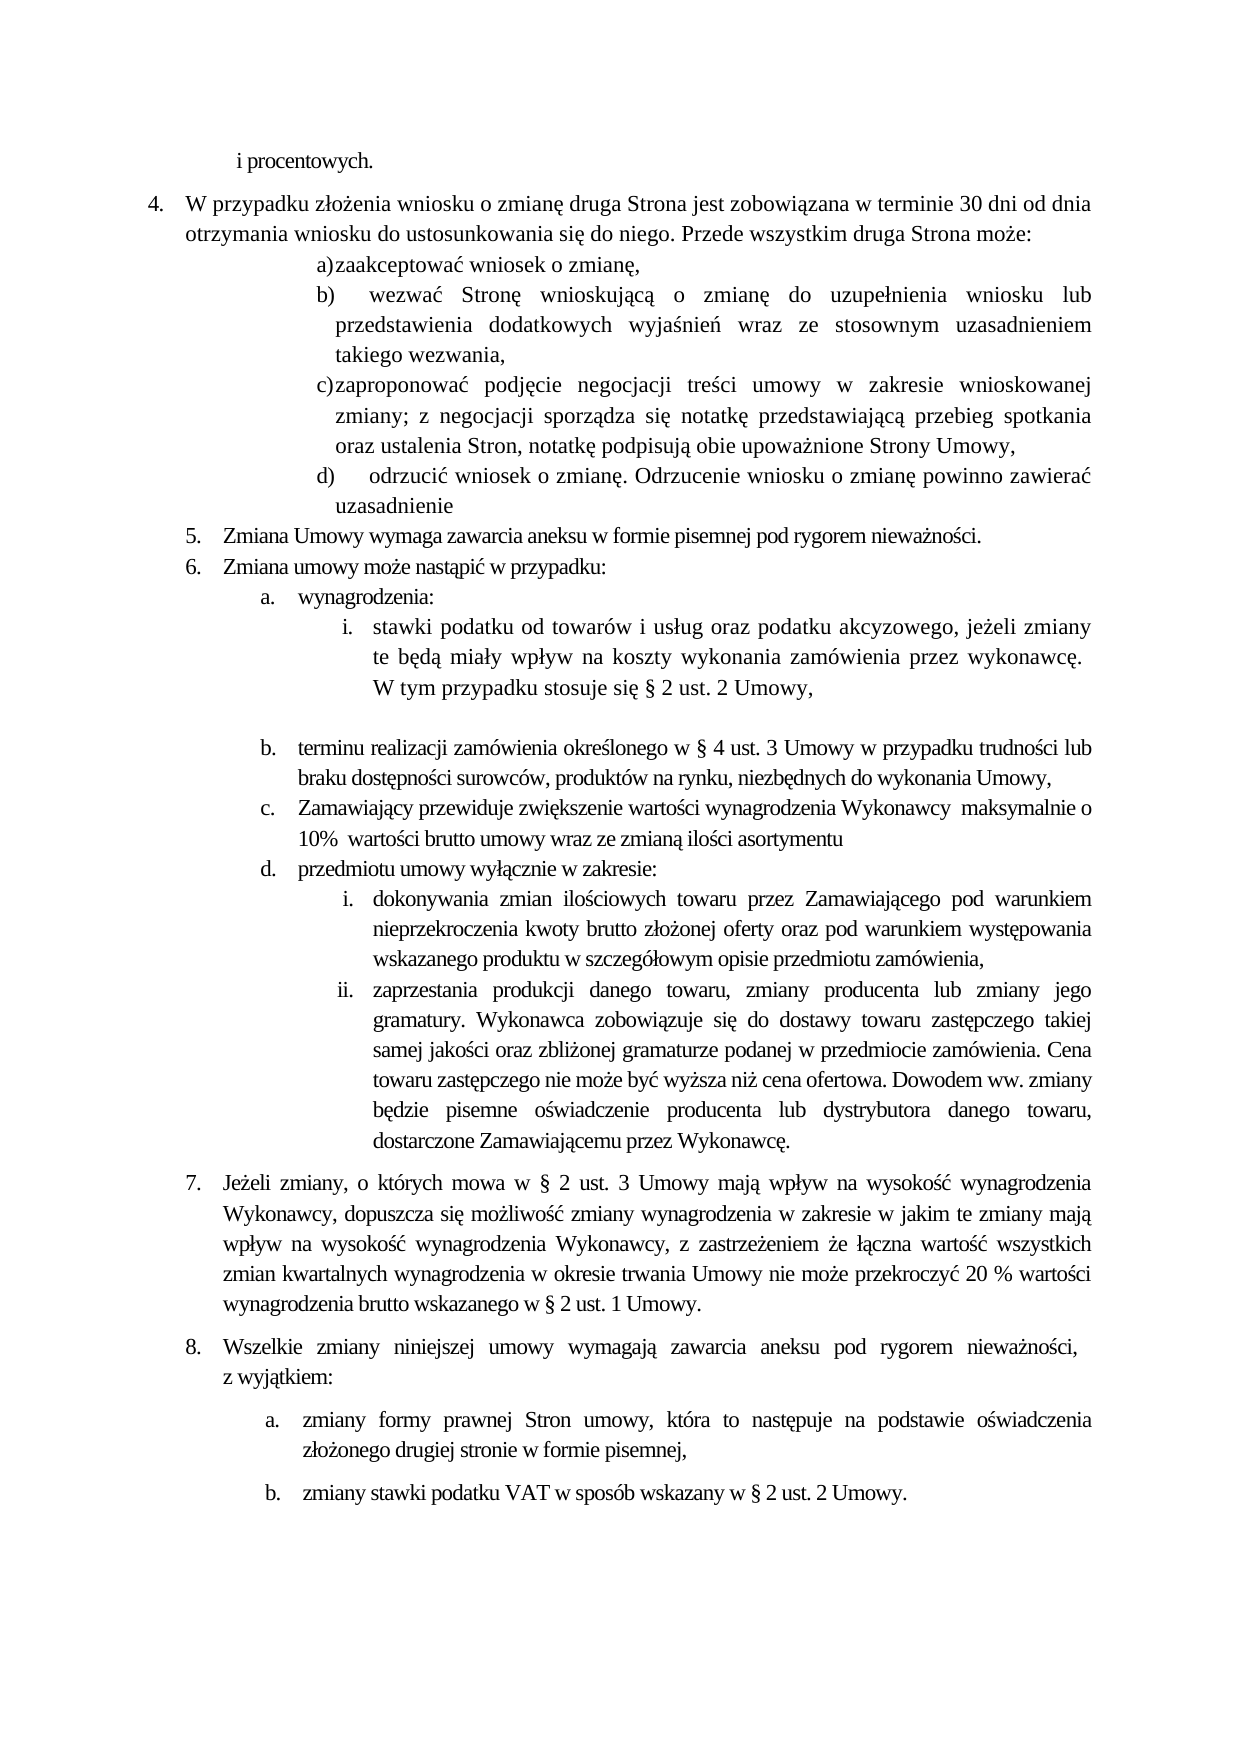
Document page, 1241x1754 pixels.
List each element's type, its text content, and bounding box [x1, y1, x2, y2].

list Wszelkie zmiany niniejszej umowy wymagają zawarcia aneksu pod rygorem nieważności, z wyjątkiem: [185, 1333, 1093, 1389]
list terminu realizacji zamówienia określonego w § 4 ust. 3 Umowy w przypadku trudności lub braku dostępności surowców, produktów na rynku, niezbędnych do wykonania Umowy, [260, 734, 1093, 791]
list W przypadku złożenia wniosku o zmianę druga Strona jest zobowiązana w terminie 30 dni od dnia otrzymania wniosku do ustosunkowania się do niego. Przede wszystkim druga Strona może: [148, 190, 1093, 247]
list przedmiotu umowy wyłącznie w zakresie: [260, 855, 1093, 881]
list Zamawiający przewiduje zwiększenie wartości wynagrodzenia Wykonawcy maksymalnie o 10% wartości brutto umowy wraz ze zmianą ilości asortymentu [260, 794, 1093, 851]
list zaproponować podjęcie negocjacji treści umowy w zakresie wnioskowanej zmiany; z negocjacji sporządza się notatkę przedstawiającą przebieg spotkania oraz ustalenia Stron, notatkę podpisują obie upoważnione Strony Umowy, [316, 372, 1093, 458]
list zaprzestania produkcji danego towaru, zmiany producenta lub zmiany jego gramatury. Wykonawca zobowiązuje się do dostawy towaru zastępczego takiej samej jakości oraz zbliżonej gramaturze podanej w przedmiocie zamówienia. Cena towaru zastępczego nie może być wyższa niż cena ofertowa. Dowodem ww. zmiany będzie pisemne oświadczenie producenta lub dystrybutora danego towaru, dostarczone Zamawiającemu przez Wykonawcę. [354, 976, 1093, 1153]
list zmiany formy prawnej Stron umowy, która to następuje na podstawie oświadczenia złożonego drugiej stronie w formie pisemnej, [265, 1406, 1093, 1462]
list wezwać Stronę wnioskującą o zmianę do uzupełnienia wniosku lub przedstawienia dodatkowych wyjaśnień wraz ze stosownym uzasadnieniem takiego wezwania, [316, 281, 1093, 368]
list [217, 148, 1093, 174]
list zmiany stawki podatku VAT w sposób wskazany w § 2 ust. 2 Umowy. [265, 1479, 1093, 1505]
list odrzucić wniosek o zmianę. Odrzucenie wniosku o zmianę powinno zawierać uzasadnienie [316, 462, 1093, 519]
list wynagrodzenia: [260, 583, 1093, 609]
list zaakceptować wniosek o zmianę, [316, 251, 1093, 277]
list Zmiana Umowy wymaga zawarcia aneksu w formie pisemnej pod rygorem nieważności. [185, 523, 1093, 549]
list Zmiana umowy może nastąpić w przypadku: [185, 553, 1093, 579]
list Jeżeli zmiany, o których mowa w § 2 ust. 3 Umowy mają wpływ na wysokość wynagrodzenia Wykonawcy, dopuszcza się możliwość zmiany wynagrodzenia w zakresie w jakim te zmiany mają wpływ na wysokość wynagrodzenia Wykonawcy, z zastrzeżeniem że łączna wartość wszystkich zmian kwartalnych wynagrodzenia w okresie trwania Umowy nie może przekroczyć 20 % wartości wynagrodzenia brutto wskazanego w § 2 ust. 1 Umowy. [185, 1169, 1093, 1317]
list dokonywania zmian ilościowych towaru przez Zamawiającego pod warunkiem nieprzekroczenia kwoty brutto złożonej oferty oraz pod warunkiem występowania wskazanego produktu w szczegółowym opisie przedmiotu zamówienia, [354, 885, 1093, 972]
list stawki podatku od towarów i usług oraz podatku akcyzowego, jeżeli zmiany te będą miały wpływ na koszty wykonania zamówienia przez wykonawcę. W tym przypadku stosuje się § 2 ust. 2 Umowy, [354, 613, 1093, 700]
